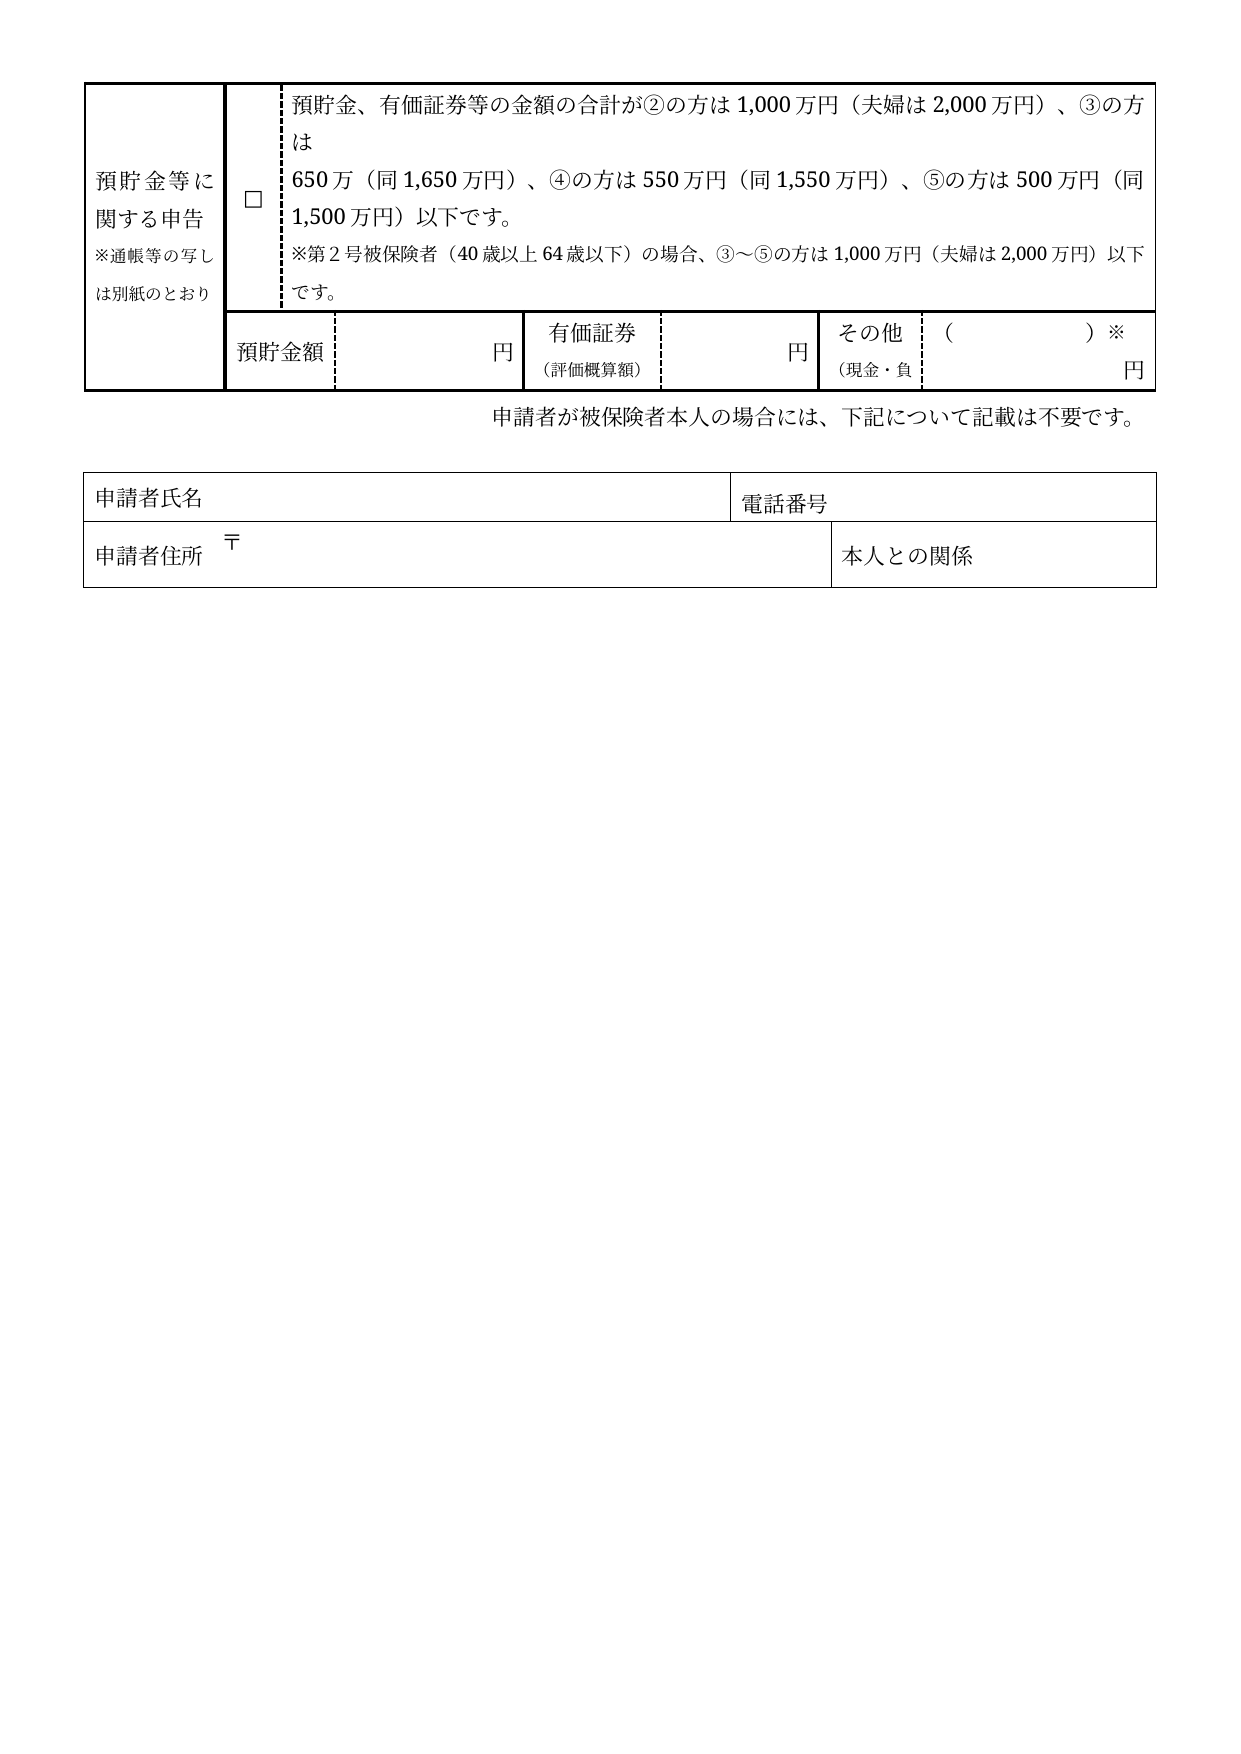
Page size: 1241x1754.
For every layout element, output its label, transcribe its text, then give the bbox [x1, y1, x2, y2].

table_cell 預貯金等に関する申告 ※通帳等の写しは別紙のとおり [86, 85, 223, 388]
table_cell 申請者が被保険者本人の場合には、下記について記載は不要です。 [85, 392, 1155, 434]
table_cell □ [227, 85, 281, 310]
table_cell 円 [661, 313, 817, 388]
table_cell 預貯金、有価証券等の金額の合計が②の方は1,000万円（夫婦は2,000万円）、③の方は 650万（同1,650万円）、④の方は550万円（同1,550万円）、⑤の方は500万円（同1,500万円）以下です。 ※第２号被保険者（40歳以上64歳以下）の場合、③～⑤の方は1,000万円（夫婦は2,000万円）以下です。 [281, 85, 1155, 310]
table_cell 預貯金額 [227, 313, 335, 388]
table_cell （ ）※ 円 ※内容を記入してください [922, 313, 1155, 388]
table_cell 申請者住所 [84, 522, 215, 587]
table_header 申請者氏名 [84, 473, 730, 521]
table_cell 本人との関係 [832, 522, 1156, 587]
table_cell その他 （現金・負債を含む） [820, 313, 922, 388]
table_cell 〒 [215, 522, 831, 587]
table_cell 有価証券 （評価概算額） [525, 313, 661, 388]
table_header 電話番号 [731, 473, 1156, 521]
table_cell 円 [335, 313, 522, 388]
